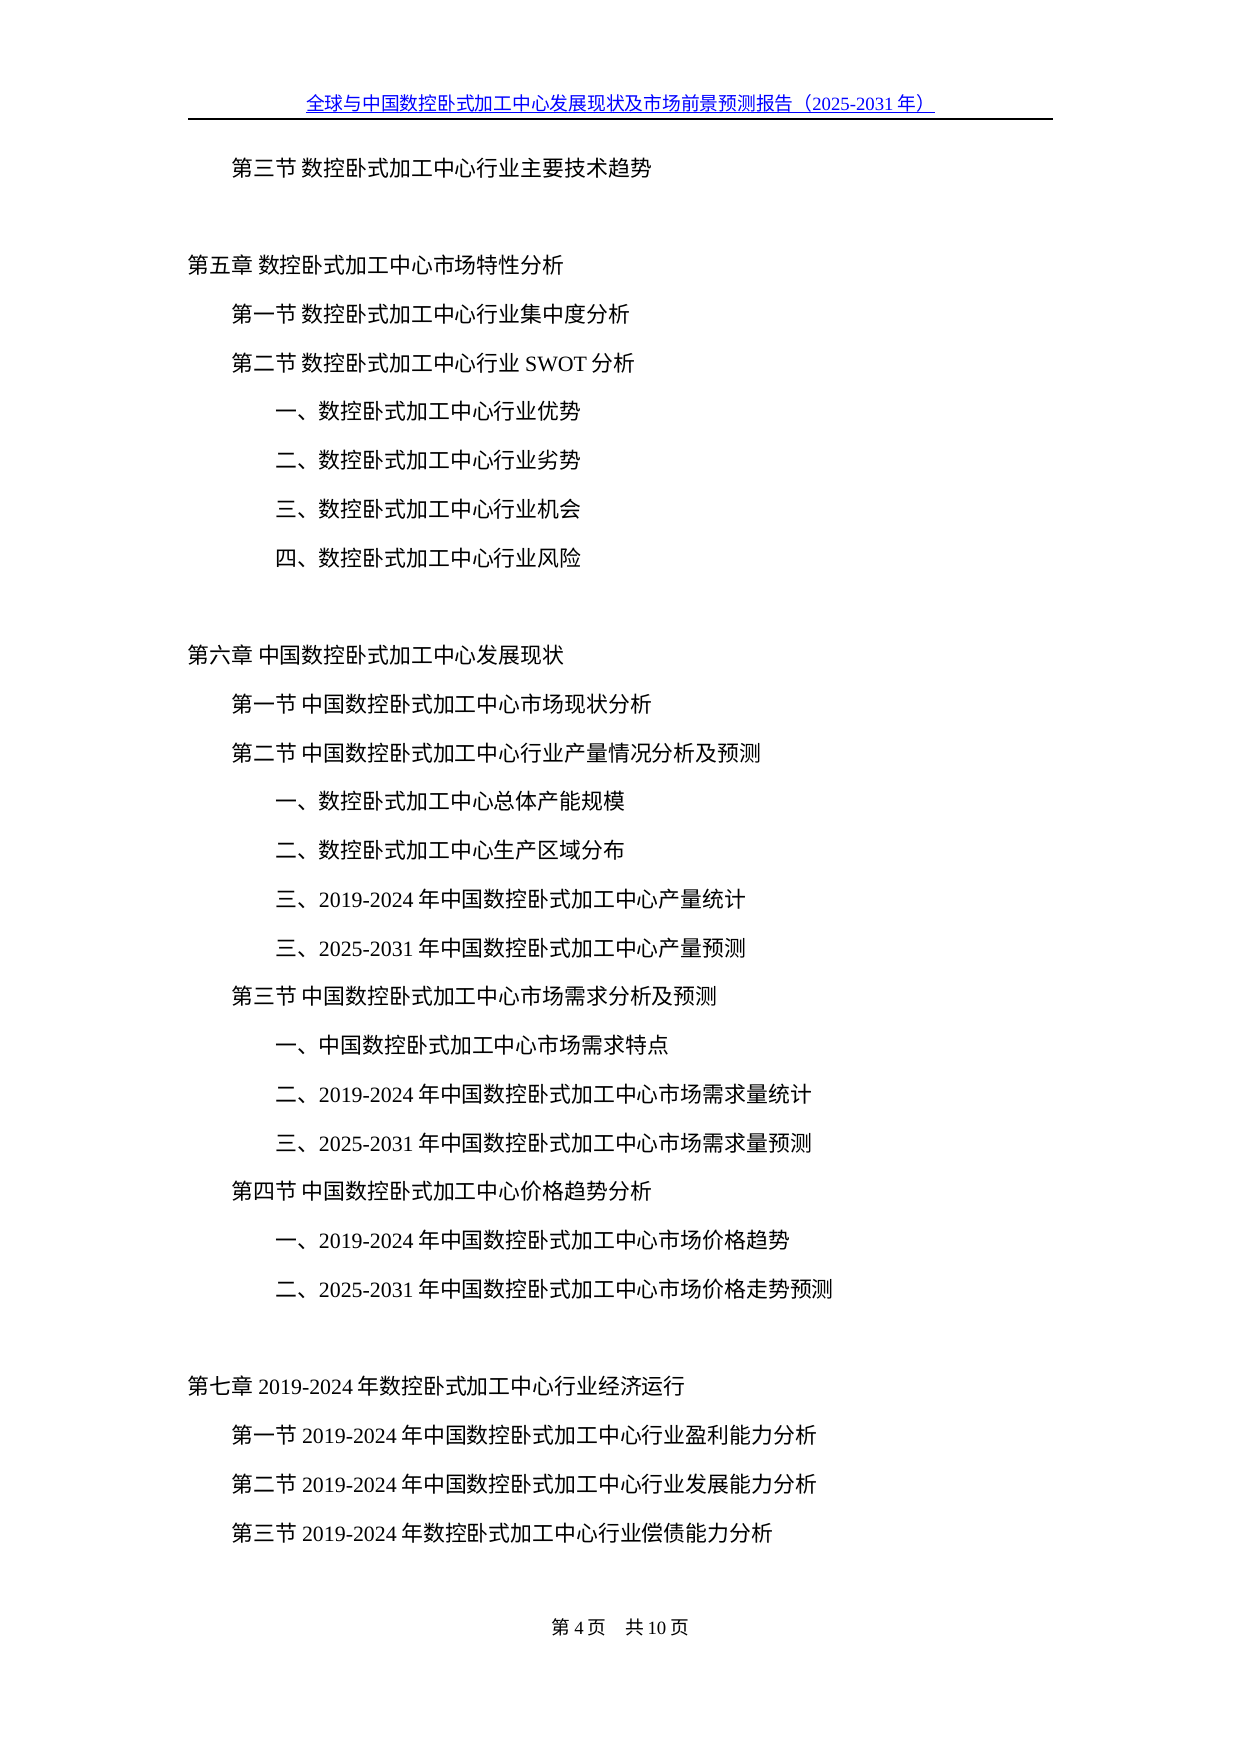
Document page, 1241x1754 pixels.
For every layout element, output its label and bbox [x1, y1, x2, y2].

text [187, 150, 1053, 1548]
